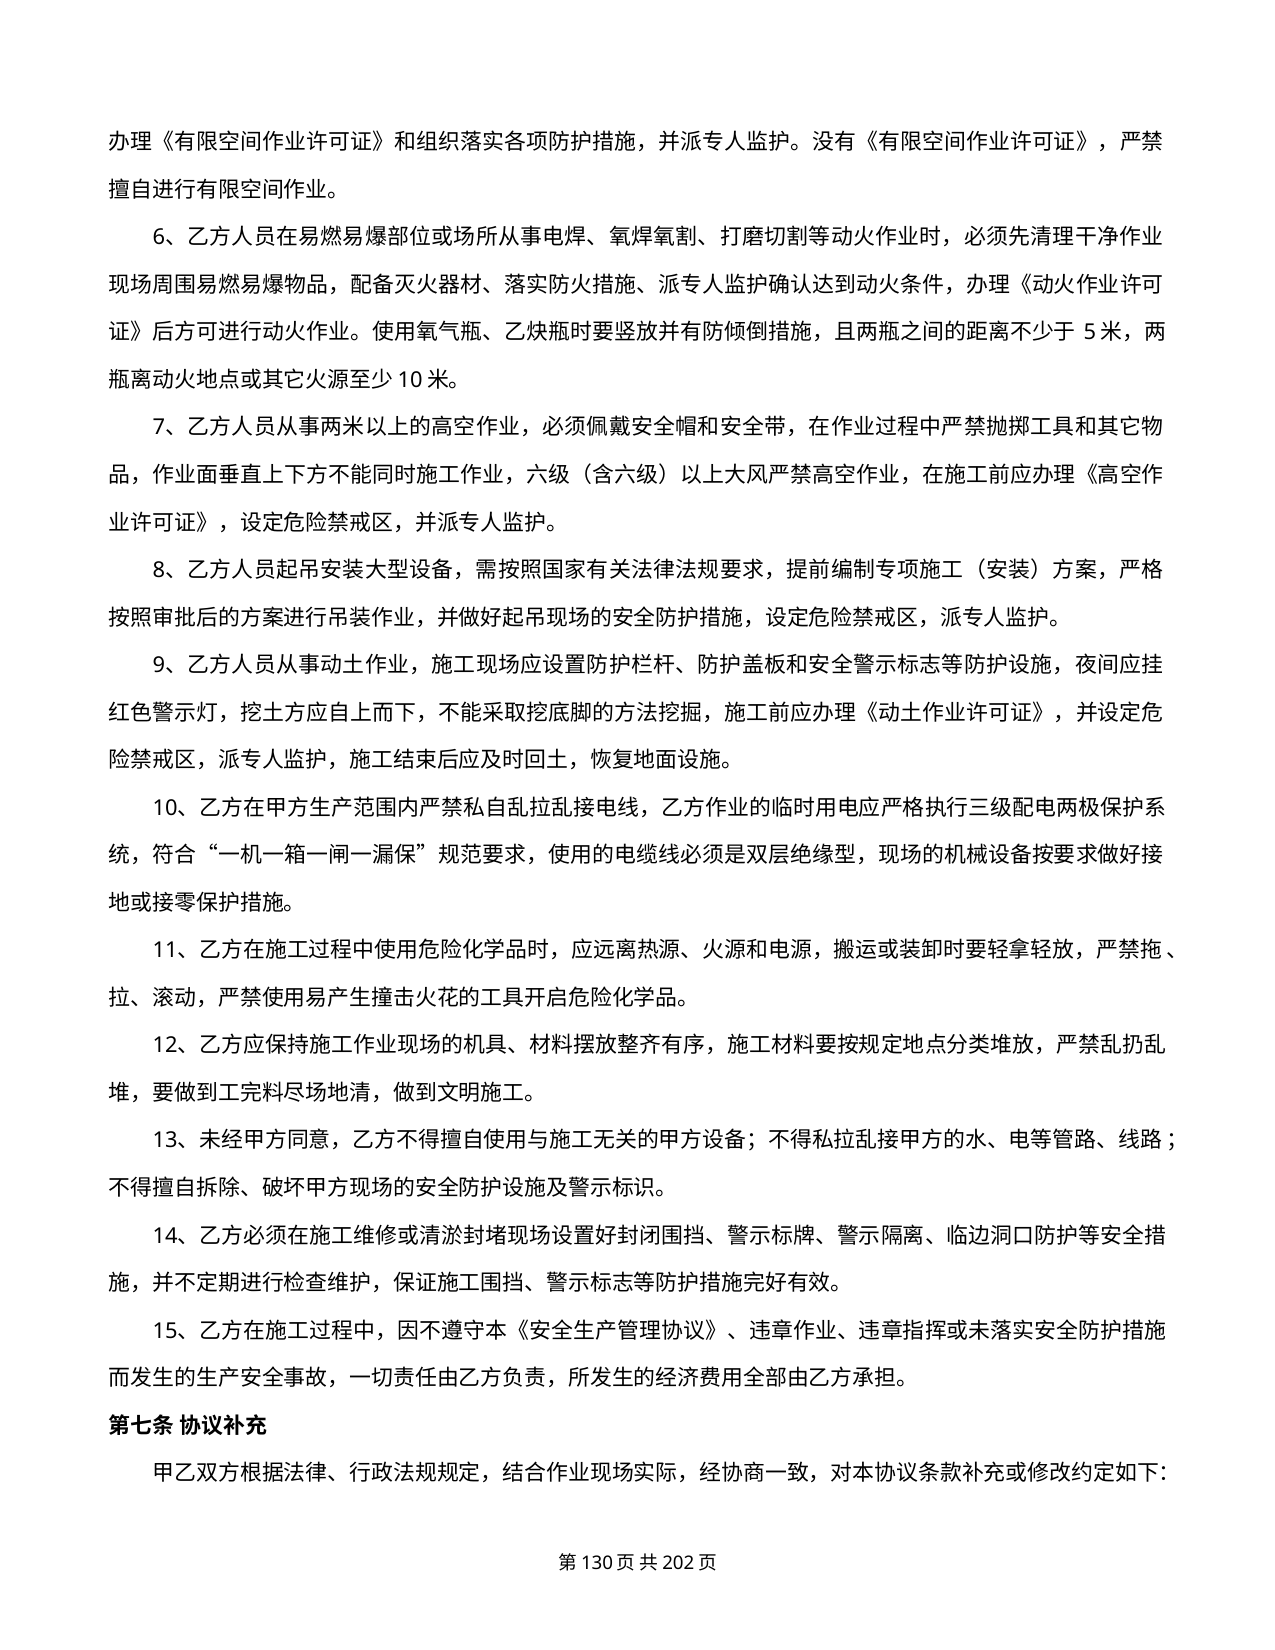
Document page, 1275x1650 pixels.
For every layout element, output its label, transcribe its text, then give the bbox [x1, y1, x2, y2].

text 13、未经甲方同意，乙方不得擅自使用与施工无关的甲方设备；不得私拉乱接甲方的水、电等管路、线路；不得擅自拆除、破坏甲方现场的安全防护设施及警示标识。 [109, 1122, 1166, 1202]
text 12、乙方应保持施工作业现场的机具、材料摆放整齐有序，施工材料要按规定地点分类堆放，严禁乱扔乱堆，要做到工完料尽场地清，做到文明施工。 [109, 1027, 1166, 1107]
text 第七条 协议补充 [109, 1408, 1166, 1439]
text 8、乙方人员起吊安装大型设备，需按照国家有关法律法规要求，提前编制专项施工（安装）方案，严格按照审批后的方案进行吊装作业，并做好起吊现场的安全防护措施，设定危险禁戒区，派专人监护。 [109, 552, 1166, 631]
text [109, 124, 1166, 203]
text 6、乙方人员在易燃易爆部位或场所从事电焊、氧焊氧割、打磨切割等动火作业时，必须先清理干净作业现场周围易燃易爆物品，配备灭火器材、落实防火措施、派专人监护确认达到动火条件，办理《动火作业许可证》后方可进行动火作业。使用氧气瓶、乙炔瓶时要竖放并有防倾倒措施，且两瓶之间的距离不少于5米，两瓶离动火地点或其它火源至少10米。 [109, 219, 1166, 393]
text 10、乙方在甲方生产范围内严禁私自乱拉乱接电线，乙方作业的临时用电应严格执行三级配电两极保护系统，符合“一机一箱一闸一漏保”规范要求，使用的电缆线必须是双层绝缘型，现场的机械设备按要求做好接地或接零保护措施。 [109, 790, 1166, 916]
text 甲乙双方根据法律、行政法规规定，结合作业现场实际，经协商一致，对本协议条款补充或修改约定如下： [109, 1455, 1166, 1487]
text 14、乙方必须在施工维修或清淤封堵现场设置好封闭围挡、警示标牌、警示隔离、临边洞口防护等安全措施，并不定期进行检查维护，保证施工围挡、警示标志等防护措施完好有效。 [109, 1218, 1166, 1297]
text 15、乙方在施工过程中，因不遵守本《安全生产管理协议》、违章作业、违章指挥或未落实安全防护措施而发生的生产安全事故，一切责任由乙方负责，所发生的经济费用全部由乙方承担。 [109, 1313, 1166, 1392]
text 11、乙方在施工过程中使用危险化学品时，应远离热源、火源和电源，搬运或装卸时要轻拿轻放，严禁拖、拉、滚动，严禁使用易产生撞击火花的工具开启危险化学品。 [109, 932, 1166, 1012]
text 9、乙方人员从事动土作业，施工现场应设置防护栏杆、防护盖板和安全警示标志等防护设施，夜间应挂红色警示灯，挖土方应自上而下，不能采取挖底脚的方法挖掘，施工前应办理《动土作业许可证》，并设定危险禁戒区，派专人监护，施工结束后应及时回土，恢复地面设施。 [109, 647, 1166, 774]
text 7、乙方人员从事两米以上的高空作业，必须佩戴安全帽和安全带，在作业过程中严禁抛掷工具和其它物品，作业面垂直上下方不能同时施工作业，六级（含六级）以上大风严禁高空作业，在施工前应办理《高空作业许可证》，设定危险禁戒区，并派专人监护。 [109, 409, 1166, 536]
